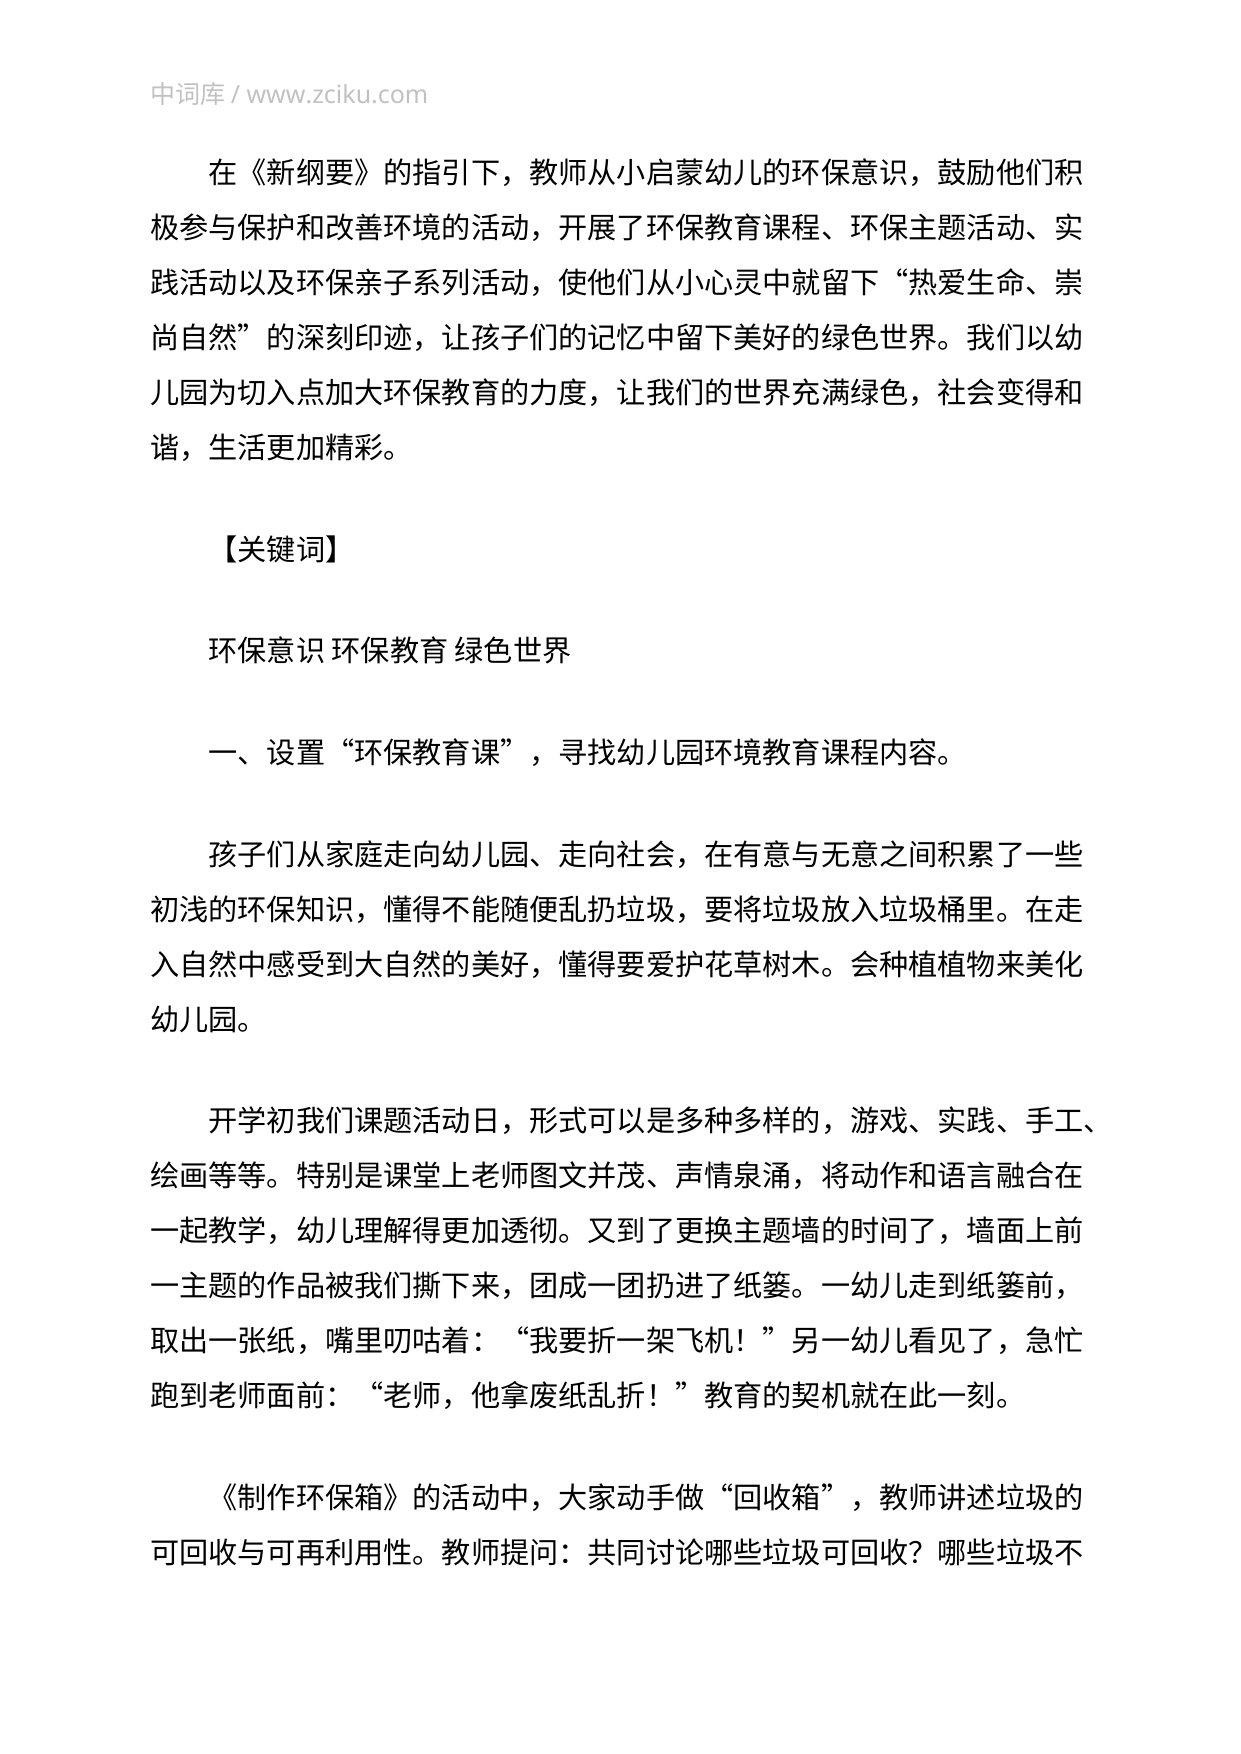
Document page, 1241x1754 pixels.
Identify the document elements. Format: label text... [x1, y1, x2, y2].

text 环保意识 环保教育 绿色世界 [150, 628, 1090, 670]
text 在《新纲要》的指引下，教师从小启蒙幼儿的环保意识，鼓励他们积极参与保护和改善环境的活动，开展了环保教育课程、环保主题活动、实践活动以及环保亲子系列活动，使他们从小心灵中就留下“热爱生命、崇尚自然”的深刻印迹，让孩子们的记忆中留下美好的绿色世界。我们以幼儿园为切入点加大环保教育的力度，让我们的世界充满绿色，社会变得和谐，生活更加精彩。 [150, 150, 1090, 467]
text 孩子们从家庭走向幼儿园、走向社会，在有意与无意之间积累了一些初浅的环保知识，懂得不能随便乱扔垃圾，要将垃圾放入垃圾桶里。在走入自然中感受到大自然的美好，懂得要爱护花草树木。会种植植物来美化幼儿园。 [150, 832, 1090, 1038]
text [150, 1474, 1090, 1571]
text 开学初我们课题活动日，形式可以是多种多样的，游戏、实践、手工、绘画等等。特别是课堂上老师图文并茂、声情泉涌，将动作和语言融合在一起教学，幼儿理解得更加透彻。又到了更换主题墙的时间了，墙面上前一主题的作品被我们撕下来，团成一团扔进了纸篓。一幼儿走到纸篓前，取出一张纸，嘴里叨咕着：“我要折一架飞机！”另一幼儿看见了，急忙跑到老师面前：“老师，他拿废纸乱折！”教育的契机就在此一刻。 [150, 1098, 1090, 1415]
text 一、设置“环保教育课”，寻找幼儿园环境教育课程内容。 [150, 730, 1090, 772]
text 【关键词】 [150, 526, 1090, 568]
